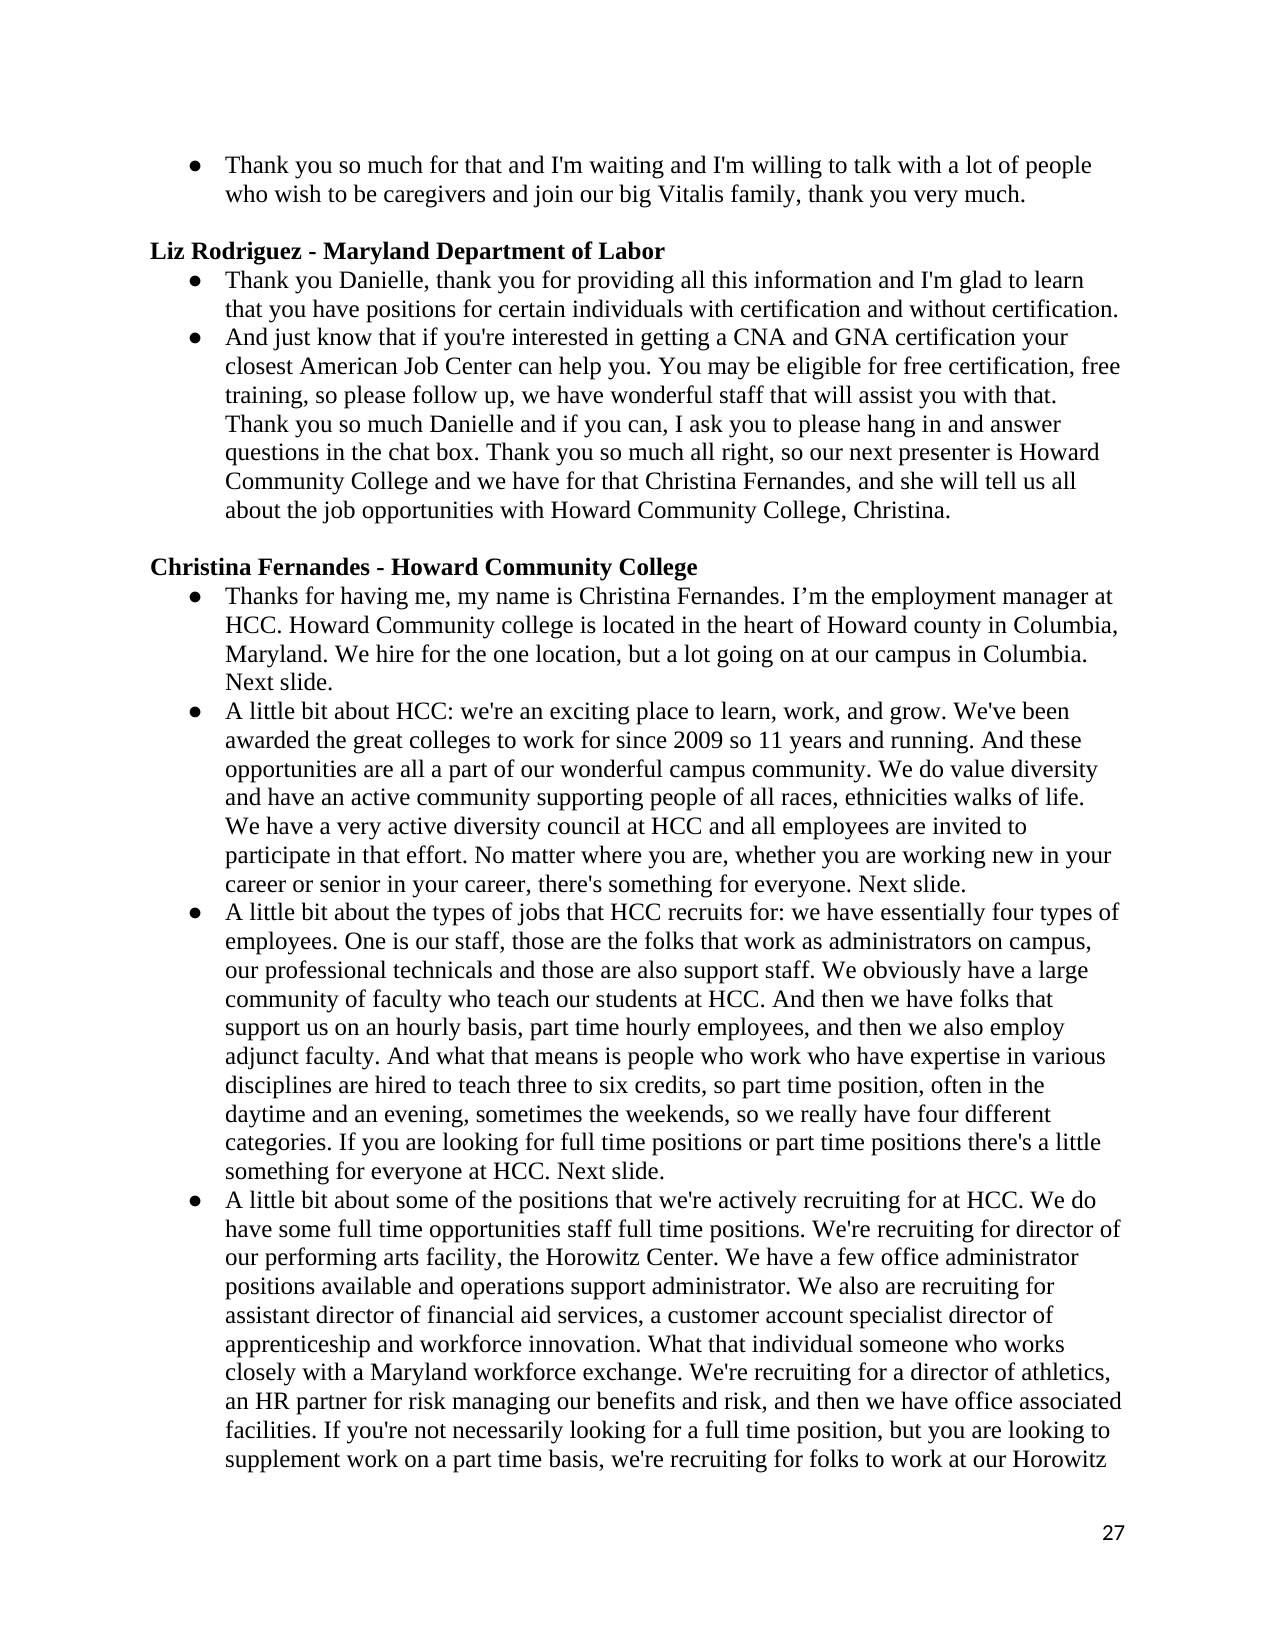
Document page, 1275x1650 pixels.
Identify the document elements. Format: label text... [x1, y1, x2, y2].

list A little bit about HCC: we're an exciting place to learn, work, and grow. We've been awarded the great colleges to work for since 2009 so 11 years and running. And these opportunities are all a part of our wonderful campus community. We do value diversity and have an active community supporting people of all races, ethnicities walks of life. We have a very active diversity council at HCC and all employees are invited to participate in that effort. No matter where you are, whether you are working new in your career or senior in your career, there's something for everyone. Next slide. [187, 696, 1125, 897]
list A little bit about the types of jobs that HCC recruits for: we have essentially four types of employees. One is our staff, those are the folks that work as administrators on campus, our professional technicals and those are also support staff. We obviously have a large community of faculty who teach our students at HCC. And then we have folks that support us on an hourly basis, part time hourly employees, and then we also employ adjunct faculty. And what that means is people who work who have expertise in various disciplines are hired to teach three to six credits, so part time position, often in the daytime and an evening, sometimes the weekends, so we really have four different categories. If you are looking for full time positions or part time positions there's a little something for everyone at HCC. Next slide. [187, 897, 1125, 1185]
list Thank you so much for that and I'm waiting and I'm willing to talk with a lot of people who wish to be caregivers and join our big Vitalis family, thank you very much. [187, 150, 1125, 207]
list Thank you Danielle, thank you for providing all this information and I'm glad to learn that you have positions for certain individuals with certification and without certification. [187, 265, 1125, 322]
text Christina Fernandes - Howard Community College [150, 552, 1125, 581]
text Liz Rodriguez - Maryland Department of Labor [150, 236, 1125, 265]
list And just know that if you're interested in getting a CNA and GNA certification your closest American Job Center can help you. You may be eligible for free certification, free training, so please follow up, we have wonderful staff that will assist you with that. Thank you so much Danielle and if you can, I ask you to please hang in and answer questions in the chat box. Thank you so much all right, so our next presenter is Howard Community College and we have for that Christina Fernandes, and she will tell us all about the job opportunities with Howard Community College, Christina. [187, 322, 1125, 524]
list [187, 1185, 1125, 1472]
list Thanks for having me, my name is Christina Fernandes. I’m the employment manager at HCC. Howard Community college is located in the heart of Howard county in Columbia, Maryland. We hire for the one location, but a lot going on at our campus in Columbia. Next slide. [187, 581, 1125, 696]
